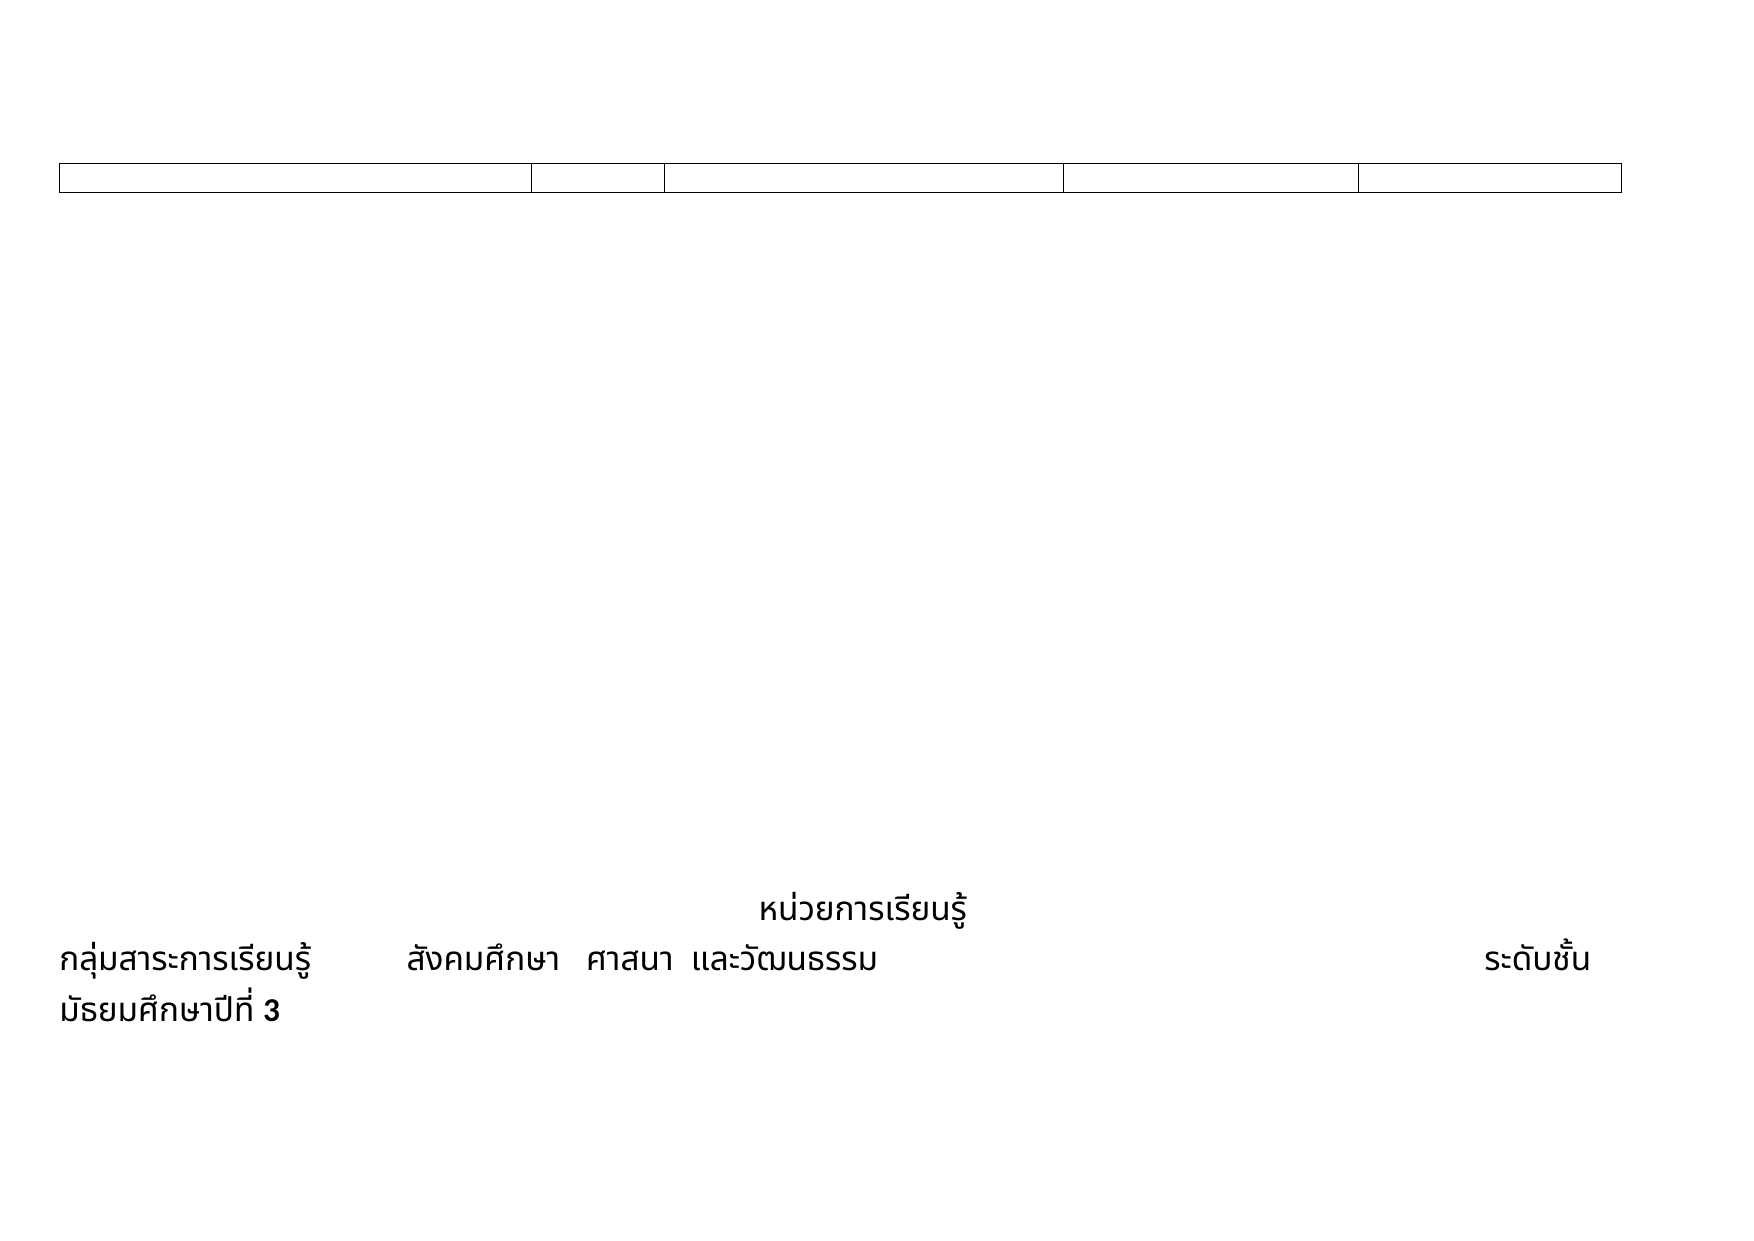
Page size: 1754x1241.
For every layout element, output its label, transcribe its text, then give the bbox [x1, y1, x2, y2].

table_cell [1359, 164, 1621, 192]
table_cell 1 [532, 164, 664, 192]
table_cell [1064, 164, 1358, 192]
text หน่วยการเรียนรู้ [59, 885, 1666, 935]
text กลุ่มสาระการเรียนรู้ สังคมศึกษา ศาสนา และวัฒนธรรม ระดับชั้นมัธยมศึกษาปีที่ 3 [59, 935, 1666, 1036]
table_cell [60, 164, 531, 192]
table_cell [665, 164, 1063, 192]
